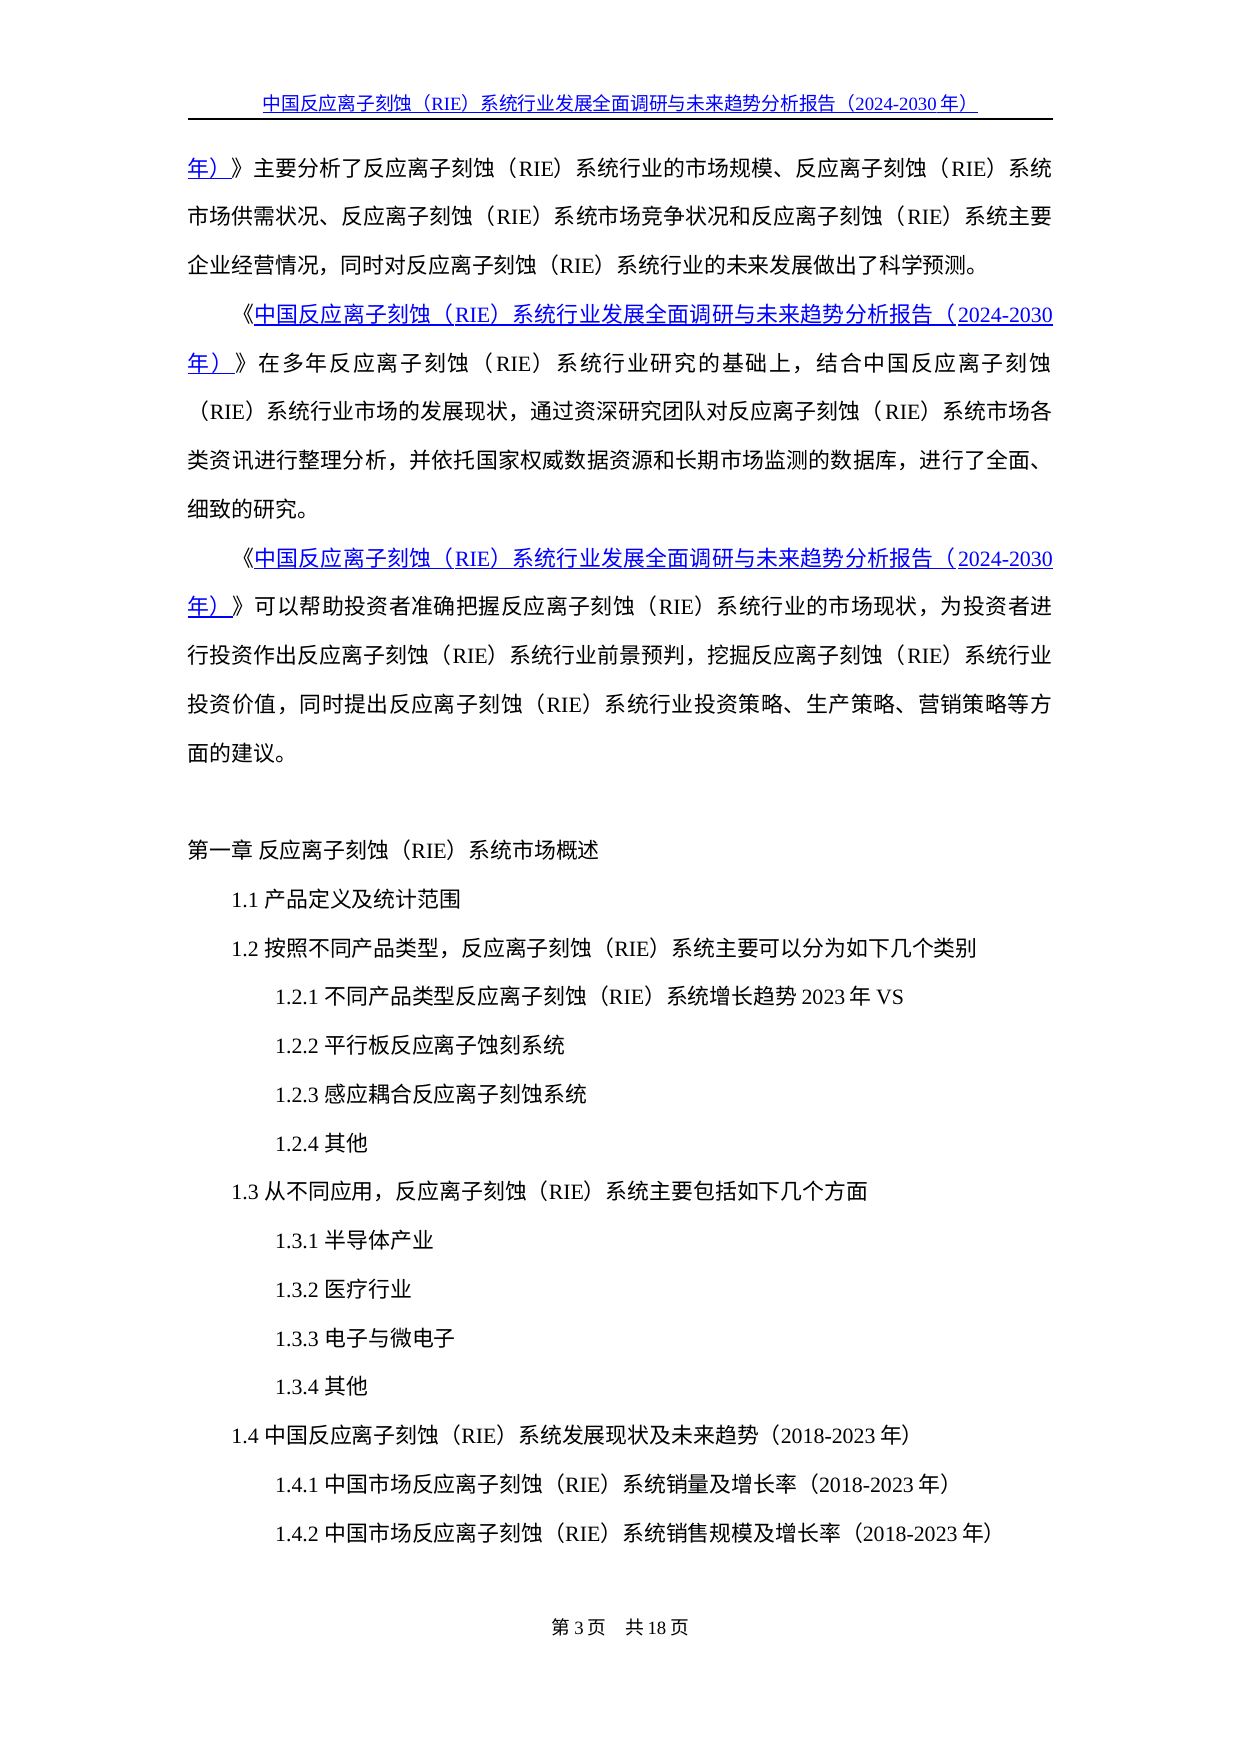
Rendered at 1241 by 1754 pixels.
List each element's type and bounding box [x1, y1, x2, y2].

text [187, 150, 1053, 1548]
